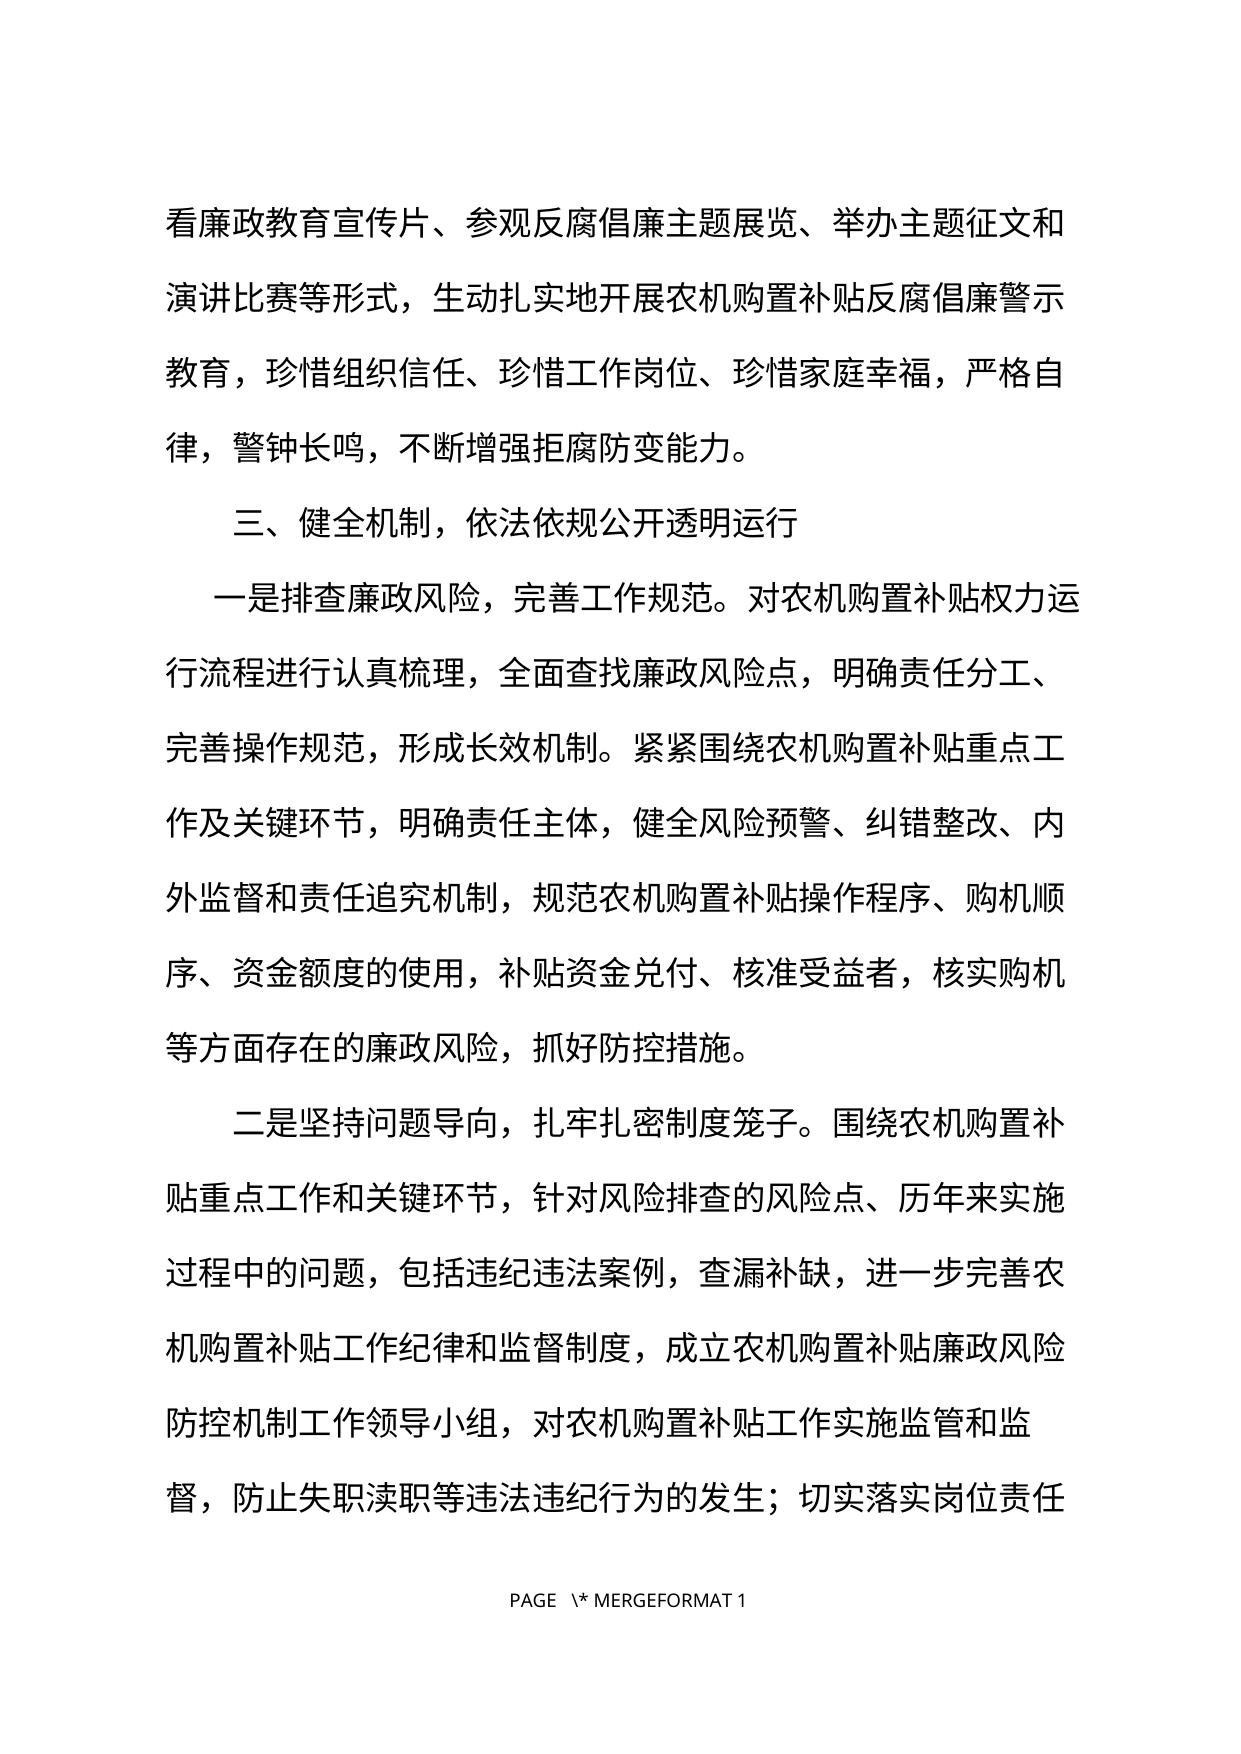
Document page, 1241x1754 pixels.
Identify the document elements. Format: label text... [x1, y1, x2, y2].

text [165, 1083, 1087, 1533]
text 三、健全机制，依法依规公开透明运行 [165, 483, 1087, 558]
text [165, 183, 1087, 483]
text 一是排查廉政风险，完善工作规范。对农机购置补贴权力运行流程进行认真梳理，全面查找廉政风险点，明确责任分工、完善操作规范，形成长效机制。紧紧围绕农机购置补贴重点工作及关键环节，明确责任主体，健全风险预警、纠错整改、内外监督和责任追究机制，规范农机购置补贴操作程序、购机顺序、资金额度的使用，补贴资金兑付、核准受益者，核实购机等方面存在的廉政风险，抓好防控措施。 [165, 558, 1087, 1083]
